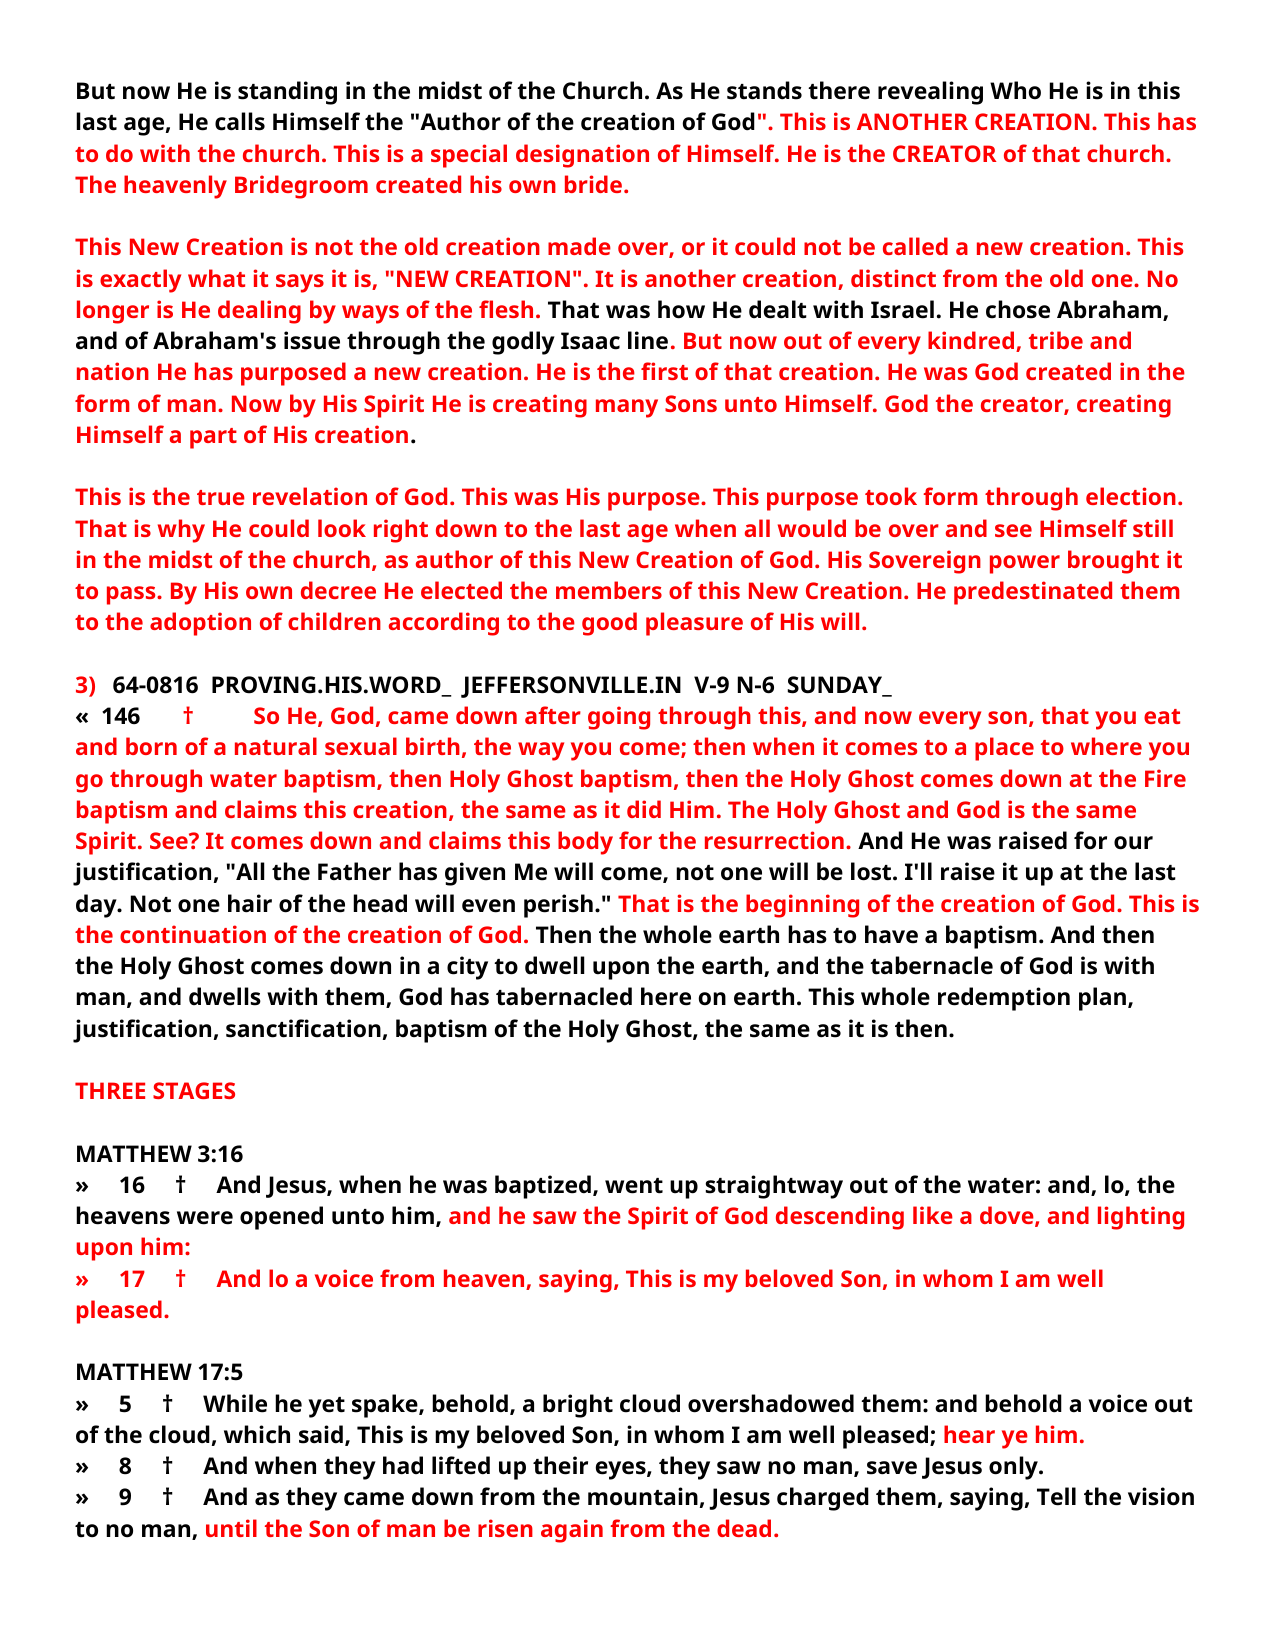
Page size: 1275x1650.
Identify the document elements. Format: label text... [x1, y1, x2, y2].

text » 5 † While he yet spake, behold, a bright cloud overshadowed them: and behold a voice out of the cloud, which said, This is my beloved Son, in whom I am well pleased; hear ye him. [75, 1387, 1200, 1450]
text » 16 † And Jesus, when he was baptized, went up straightway out of the water: and, lo, the heavens were opened unto him, and he saw the Spirit of God descending like a dove, and lighting upon him: [75, 1169, 1200, 1262]
text THREE STAGES [75, 1075, 1200, 1106]
text » 9 † And as they came down from the mountain, Jesus charged them, saying, Tell the vision to no man, until the Son of man be risen again from the dead. [75, 1481, 1200, 1544]
text MATTHEW 3:16 [75, 1137, 1200, 1169]
text This is the true revelation of God. This was His purpose. This purpose took form through election. That is why He could look right down to the last age when all would be over and see Himself still in the midst of the church, as author of this New Creation of God. His Sovereign power brought it to pass. By His own decree He elected the members of this New Creation. He predestinated them to the adoption of children according to the good pleasure of His will. [75, 481, 1200, 637]
list 64-0816 PROVING.HIS.WORD_ JEFFERSONVILLE.IN V-9 N-6 SUNDAY_ [75, 669, 1200, 700]
text » 8 † And when they had lifted up their eyes, they saw no man, save Jesus only. [75, 1450, 1200, 1481]
text This New Creation is not the old creation made over, or it could not be called a new creation. This is exactly what it says it is, "NEW CREATION". It is another creation, distinct from the old one. No longer is He dealing by ways of the flesh. That was how He dealt with Israel. He chose Abraham, and of Abraham's issue through the godly Isaac line. But now out of every kindred, tribe and nation He has purposed a new creation. He is the first of that creation. He was God created in the form of man. Now by His Spirit He is creating many Sons unto Himself. God the creator, creating Himself a part of His creation. [75, 231, 1200, 450]
text » 17 † And lo a voice from heaven, saying, This is my beloved Son, in whom I am well pleased. [75, 1262, 1200, 1325]
text « 146 † So He, God, came down after going through this, and now every son, that you eat and born of a natural sexual birth, the way you come; then when it comes to a place to where you go through water baptism, then Holy Ghost baptism, then the Holy Ghost comes down at the Fire baptism and claims this creation, the same as it did Him. The Holy Ghost and God is the same Spirit. See? It comes down and claims this body for the resurrection. And He was raised for our justification, "All the Father has given Me will come, not one will be lost. I'll raise it up at the last day. Not one hair of the head will even perish." That is the beginning of the creation of God. This is the continuation of the creation of God. Then the whole earth has to have a baptism. And then the Holy Ghost comes down in a city to dwell upon the earth, and the tabernacle of God is with man, and dwells with them, God has tabernacled here on earth. This whole redemption plan, justification, sanctification, baptism of the Holy Ghost, the same as it is then. [75, 700, 1200, 1044]
text MATTHEW 17:5 [75, 1356, 1200, 1387]
text But now He is standing in the midst of the Church. As He stands there revealing Who He is in this last age, He calls Himself the "Author of the creation of God". This is ANOTHER CREATION. This has to do with the church. This is a special designation of Himself. He is the CREATOR of that church. The heavenly Bridegroom created his own bride. [75, 75, 1200, 200]
